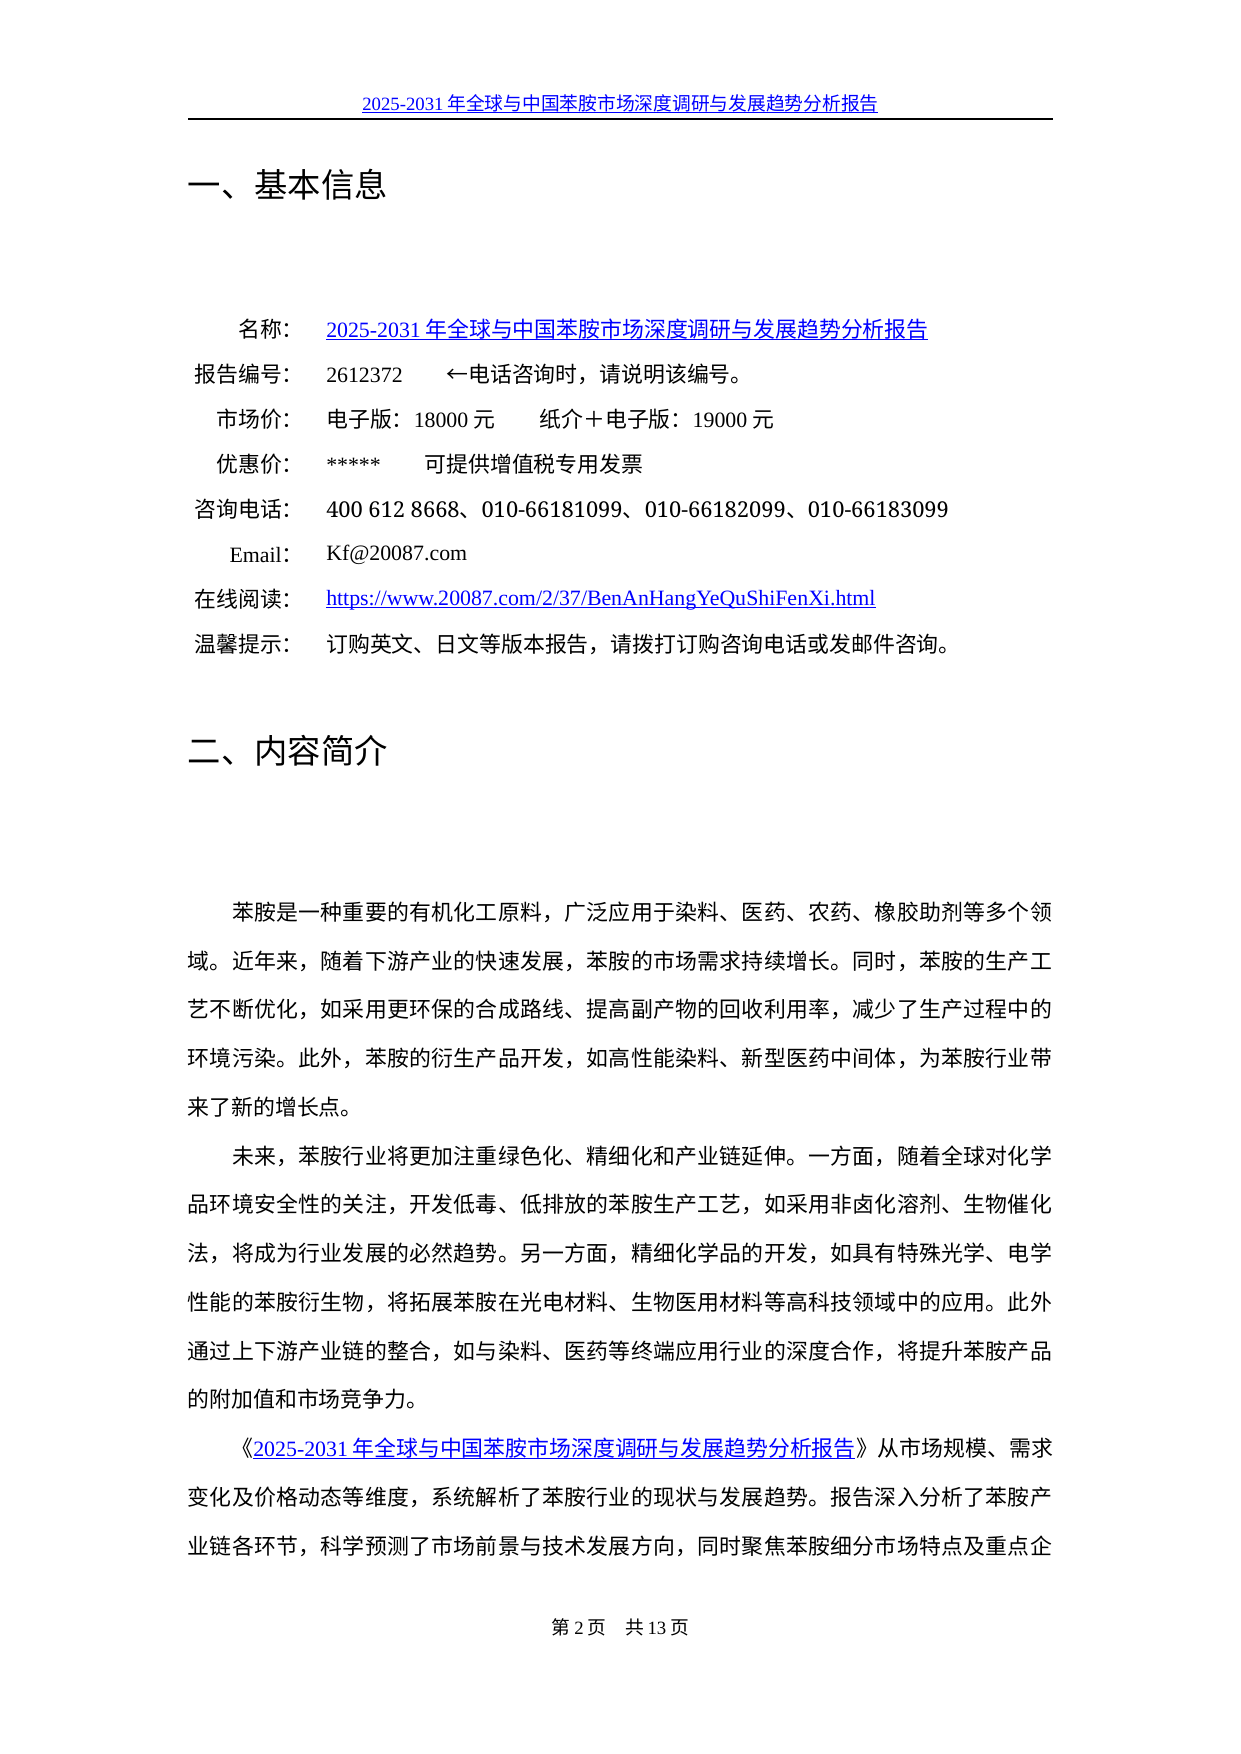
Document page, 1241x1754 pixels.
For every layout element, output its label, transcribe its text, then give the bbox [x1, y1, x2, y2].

table_header 2025-2031年全球与中国苯胺市场深度调研与发展趋势分析报告 [315, 312, 1073, 357]
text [187, 894, 1053, 1561]
table_cell 400 612 8668、010-66181099、010-66182099、010-66183099 [315, 492, 1073, 537]
table_header 名称： [167, 312, 315, 357]
table_cell 咨询电话： [167, 492, 315, 537]
title 二、内容简介 [187, 717, 1053, 782]
table_cell 温馨提示： [167, 627, 315, 672]
table_cell 市场价： [167, 402, 315, 447]
table_cell 订购英文、日文等版本报告，请拨打订购咨询电话或发邮件咨询。 [315, 627, 1073, 672]
table_cell Kf@20087.com [315, 537, 1073, 582]
table_cell Email： [167, 537, 315, 582]
table_cell 报告编号： [167, 357, 315, 402]
table_cell 电子版：18000 元 纸介＋电子版：19000 元 [315, 402, 1073, 447]
table_cell 优惠价： [167, 447, 315, 492]
table_cell 2612372 ←电话咨询时，请说明该编号。 [315, 357, 1073, 402]
table_cell 在线阅读： [167, 582, 315, 627]
title 一、基本信息 [187, 150, 1053, 215]
table_cell ***** 可提供增值税专用发票 [315, 447, 1073, 492]
table_cell [315, 582, 1073, 627]
